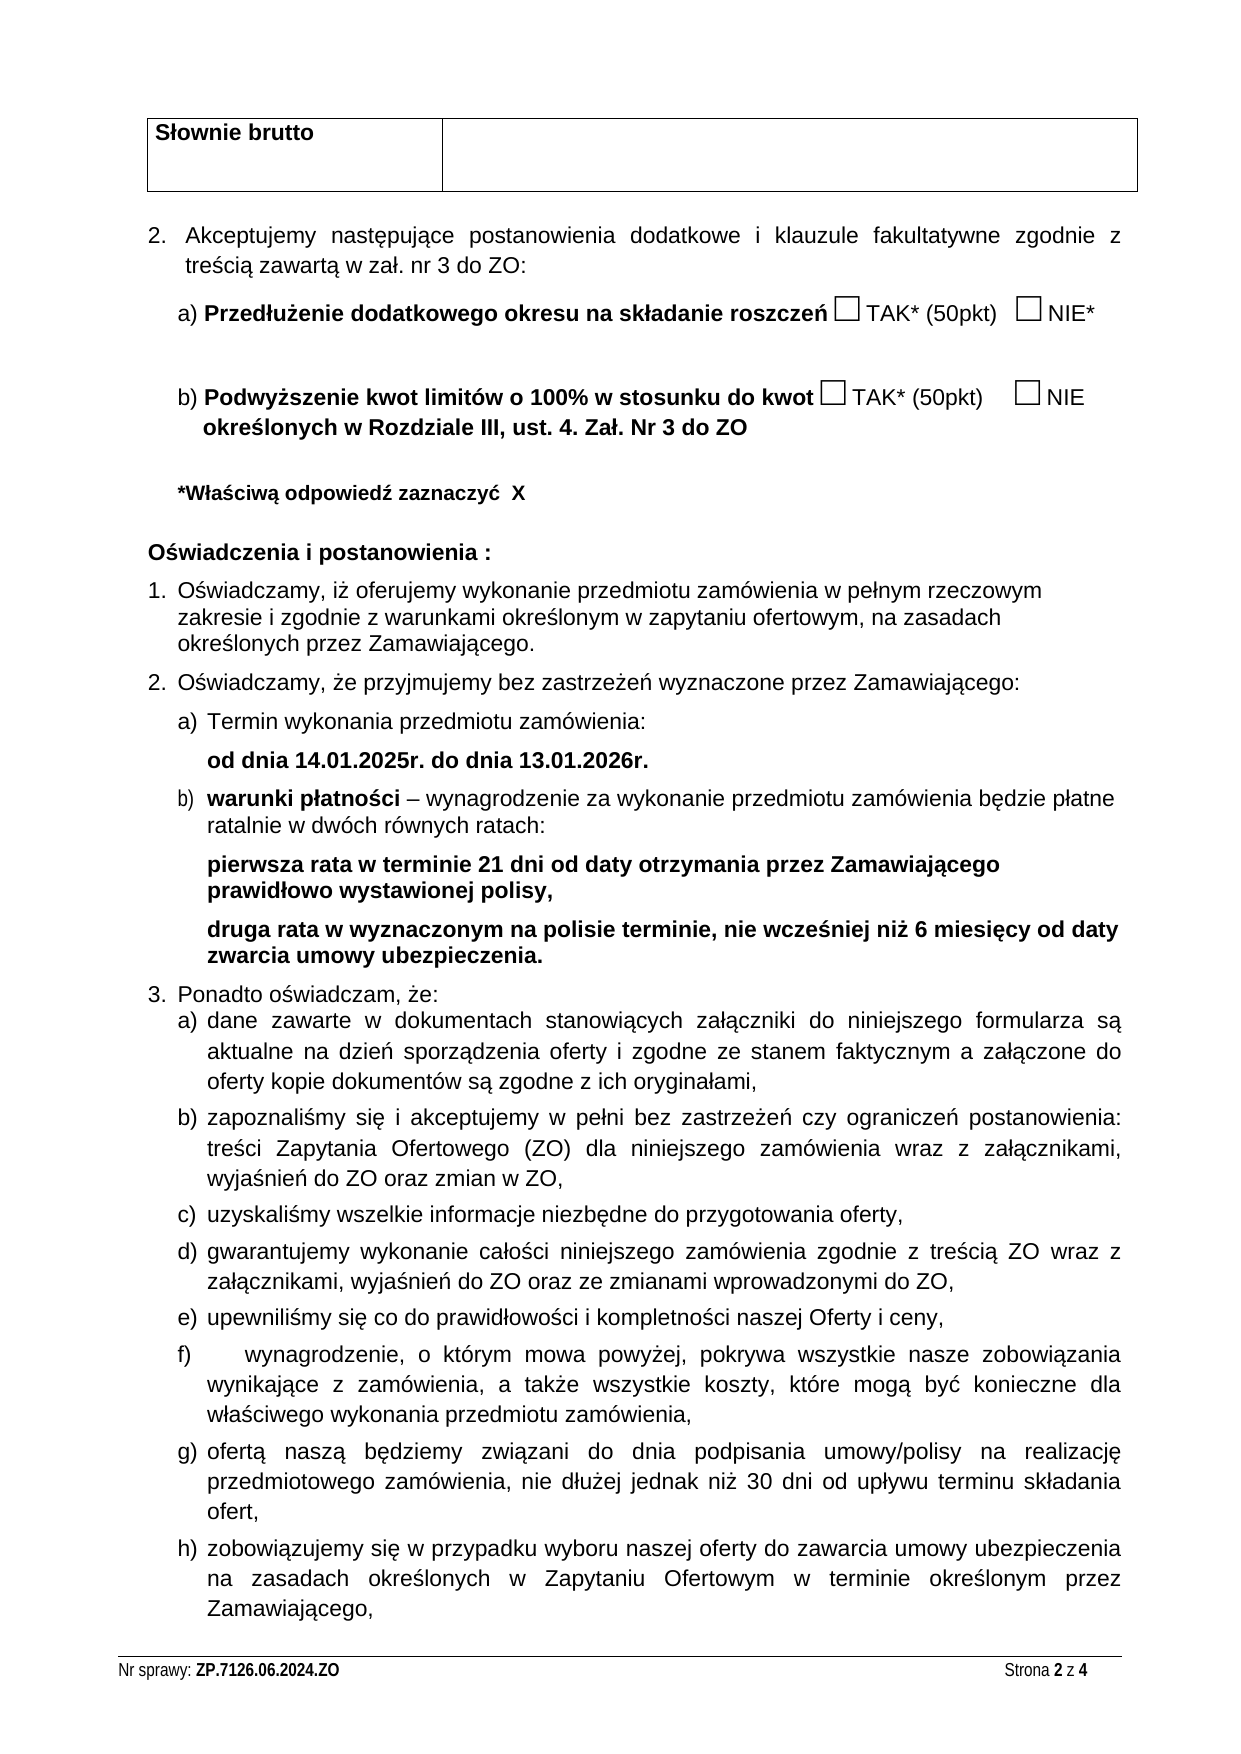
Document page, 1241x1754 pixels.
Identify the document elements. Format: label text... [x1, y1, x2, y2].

list wynagrodzenie, o którym mowa powyżej, pokrywa wszystkie nasze zobowiązania wynikające z zamówienia, a także wszystkie koszty, które mogą być konieczne dla właściwego wykonania przedmiotu zamówienia, [177, 1341, 1122, 1427]
text pierwsza rata w terminie 21 dni od daty otrzymania przez Zamawiającego prawidłowo wystawionej polisy, [207, 851, 1122, 903]
list zobowiązujemy się w przypadku wyboru naszej oferty do zawarcia umowy ubezpieczenia na zasadach określonych w Zapytaniu Ofertowym w terminie określonym przez Zamawiającego, [177, 1534, 1122, 1621]
list Oświadczamy, że przyjmujemy bez zastrzeżeń wyznaczone przez Zamawiającego: [148, 669, 1122, 695]
list Akceptujemy następujące postanowienia dodatkowe i klauzule fakultatywne zgodnie z treścią zawartą w zał. nr 3 do ZO: [148, 222, 1122, 279]
list upewniliśmy się co do prawidłowości i kompletności naszej Oferty i ceny, [177, 1304, 1122, 1331]
list uzyskaliśmy wszelkie informacje niezbędne do przygotowania oferty, [177, 1201, 1122, 1227]
text b) Podwyższenie kwot limitów o 100% w stosunku do kwot □ TAK* (50pkt) □ NIE [177, 366, 1122, 414]
text a) Termin wykonania przedmiotu zamówienia: [177, 708, 1122, 734]
text od dnia 14.01.2025r. do dnia 13.01.2026r. [207, 747, 1122, 773]
table_cell [443, 119, 1137, 191]
list ofertą naszą będziemy związani do dnia podpisania umowy/polisy na realizację przedmiotowego zamówienia, nie dłużej jednak niż 30 dni od upływu terminu składania ofert, [177, 1438, 1122, 1524]
list dane zawarte w dokumentach stanowiących załączniki do niniejszego formularza są aktualne na dzień sporządzenia oferty i zgodne ze stanem faktycznym a załączone do oferty kopie dokumentów są zgodne z ich oryginałami, [177, 1007, 1122, 1094]
text druga rata w wyznaczonym na polisie terminie, nie wcześniej niż 6 miesięcy od daty zwarcia umowy ubezpieczenia. [207, 916, 1122, 968]
text określonych w Rozdziale III, ust. 4. Zał. Nr 3 do ZO [177, 414, 1122, 441]
text b) warunki płatności – wynagrodzenie za wykonanie przedmiotu zamówienia będzie płatne ratalnie w dwóch równych ratach: [177, 785, 1122, 838]
list Oświadczamy, iż oferujemy wykonanie przedmiotu zamówienia w pełnym rzeczowym zakresie i zgodnie z warunkami określonym w zapytaniu ofertowym, na zasadach określonych przez Zamawiającego. [148, 577, 1122, 656]
table_cell Słownie brutto [148, 119, 442, 191]
list gwarantujemy wykonanie całości niniejszego zamówienia zgodnie z treścią ZO wraz z załącznikami, wyjaśnień do ZO oraz ze zmianami wprowadzonymi do ZO, [177, 1238, 1122, 1294]
list zapoznaliśmy się i akceptujemy w pełni bez zastrzeżeń czy ograniczeń postanowienia: treści Zapytania Ofertowego (ZO) dla niniejszego zamówienia wraz z załącznikami, wyjaśnień do ZO oraz zmian w ZO, [177, 1104, 1122, 1191]
text Oświadczenia i postanowienia : [148, 538, 1122, 565]
text *Właściwą odpowiedź zaznaczyć X [177, 481, 1122, 505]
text a) Przedłużenie dodatkowego okresu na składanie roszczeń □ TAK* (50pkt) □ NIE* [177, 283, 1122, 331]
list Ponadto oświadczam, że: [148, 981, 1122, 1007]
